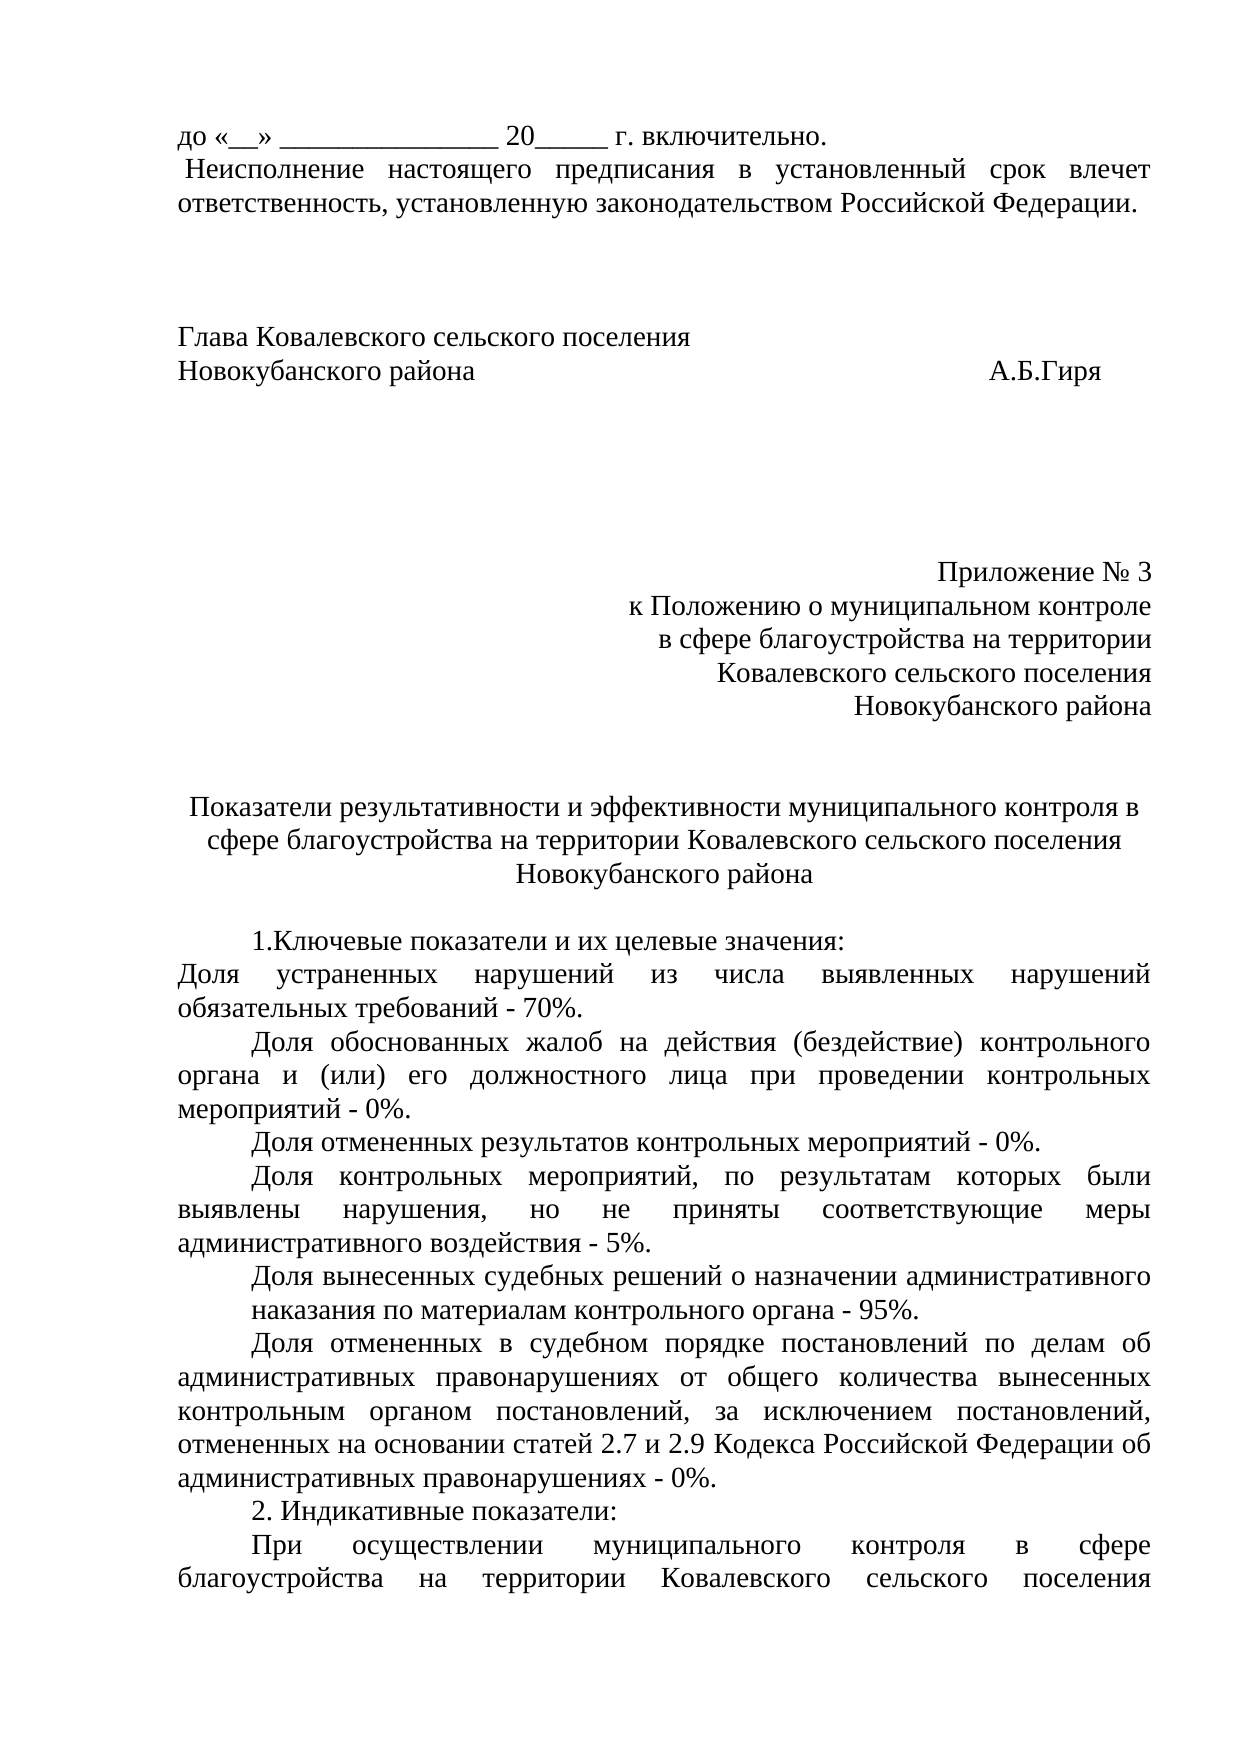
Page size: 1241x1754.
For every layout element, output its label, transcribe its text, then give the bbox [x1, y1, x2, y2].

text Ковалевского сельского поселения [177, 655, 1152, 688]
text Доля контрольных мероприятий, по результатам которых были выявлены нарушения, но не приняты соответствующие меры административного воздействия - 5%. [177, 1158, 1152, 1258]
text Доля отмененных в судебном порядке постановлений по делам об административных правонарушениях от общего количества вынесенных контрольным органом постановлений, за исключением постановлений, отмененных на основании статей 2.7 и 2.9 Кодекса Российской Федерации об административных правонарушениях - 0%. [177, 1326, 1152, 1493]
text Новокубанского района [177, 688, 1152, 722]
text 1.Ключевые показатели и их целевые значения: [177, 923, 1152, 957]
text 2. Индикативные показатели: [177, 1493, 1152, 1527]
text до «__» _______________ 20_____ г. включительно. [177, 118, 1152, 152]
text Доля обоснованных жалоб на действия (бездействие) контрольного органа и (или) его должностного лица при проведении контрольных мероприятий - 0%. [177, 1024, 1152, 1124]
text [177, 1527, 1152, 1594]
text к Положению о муниципальном контроле [177, 588, 1152, 621]
text Доля отмененных результатов контрольных мероприятий - 0%. [177, 1124, 1152, 1158]
text Приложение № 3 [177, 554, 1152, 588]
text Показатели результативности и эффективности муниципального контроля в сфере благоустройства на территории Ковалевского сельского поселения Новокубанского района [177, 789, 1152, 889]
text Доля устраненных нарушений из числа выявленных нарушений обязательных требований - 70%. [177, 957, 1152, 1024]
text Новокубанского района А.Б.Гиря [177, 353, 1152, 386]
text в сфере благоустройства на территории [177, 621, 1152, 655]
text Доля вынесенных судебных решений о назначении административного наказания по материалам контрольного органа - 95%. [251, 1258, 1152, 1326]
text Неисполнение настоящего предписания в установленный срок влечет ответственность, установленную законодательством Российской Федерации. [177, 152, 1152, 219]
text Глава Ковалевского сельского поселения [177, 319, 1152, 353]
